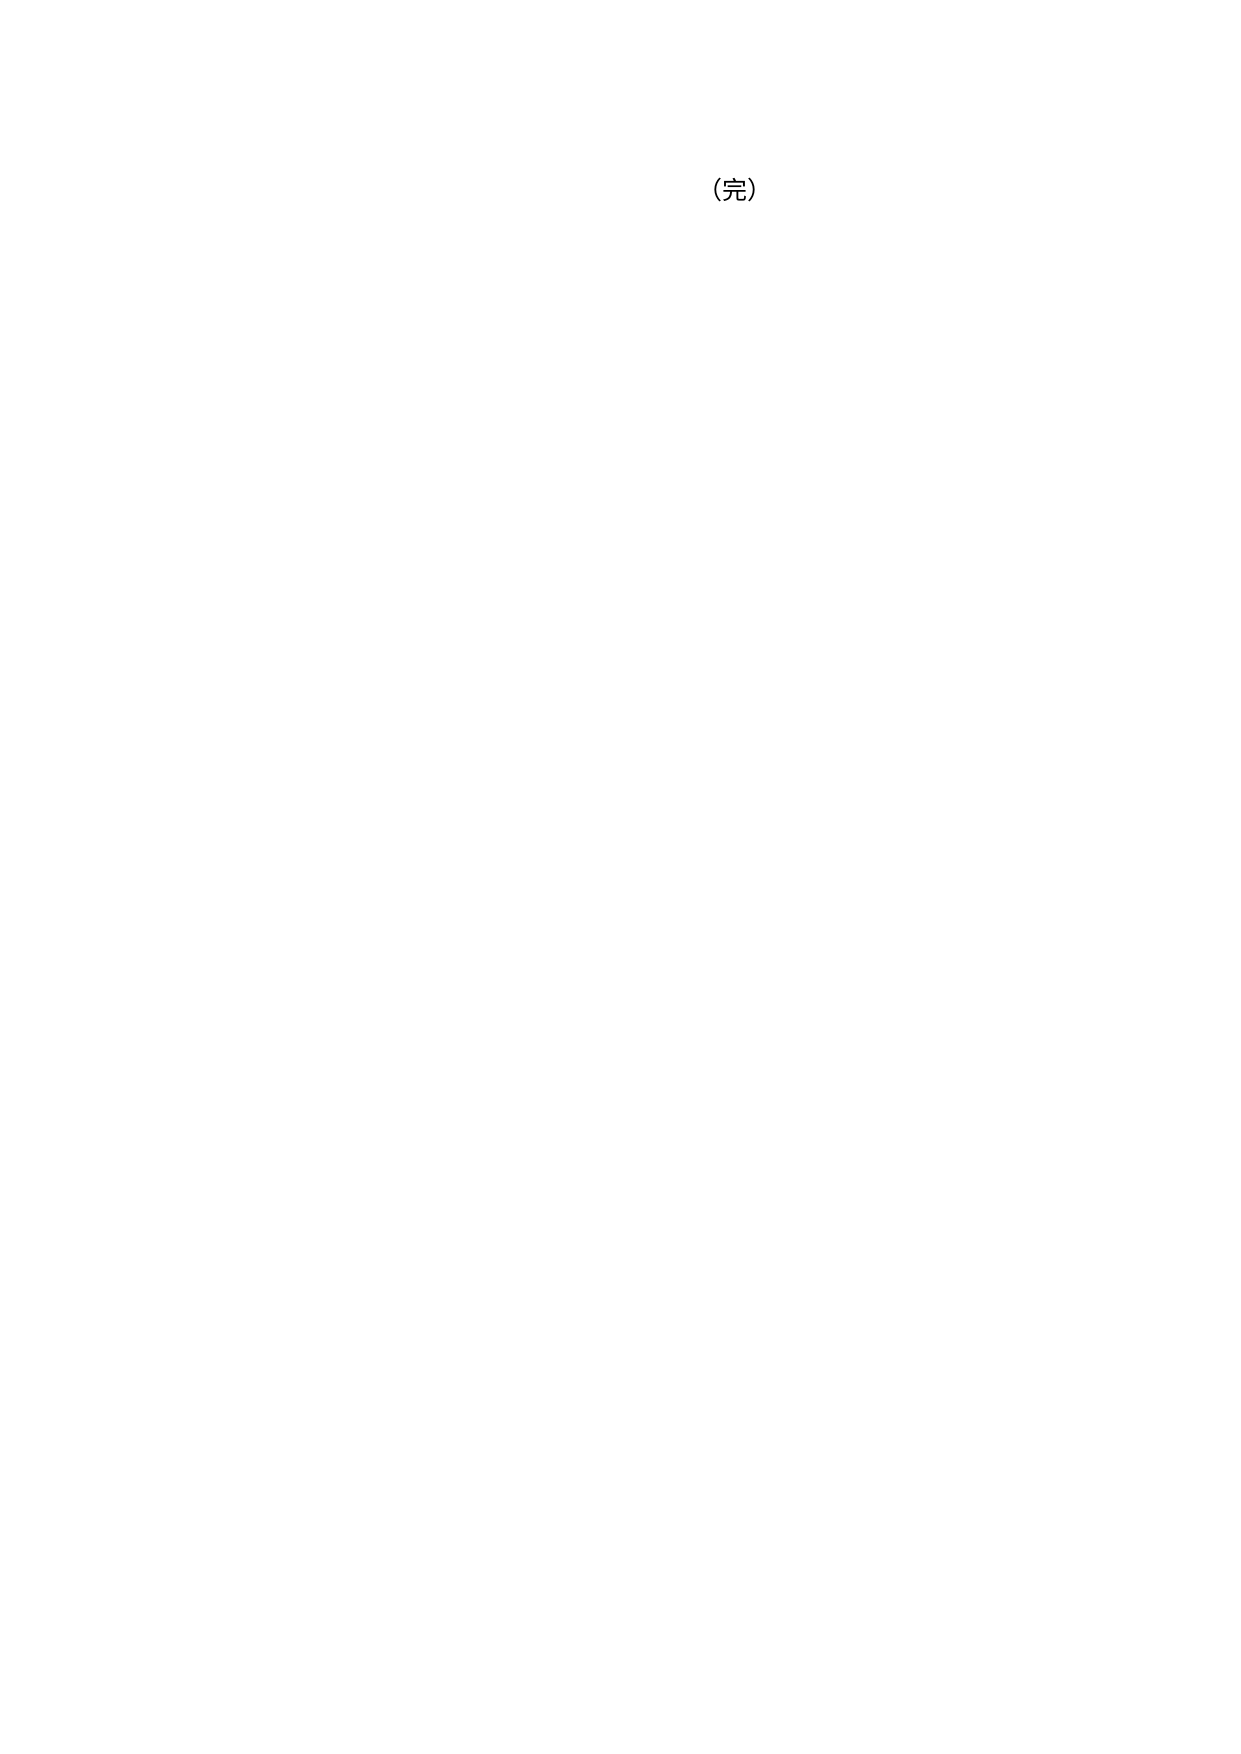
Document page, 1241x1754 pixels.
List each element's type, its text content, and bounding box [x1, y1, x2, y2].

text （完） [148, 156, 1152, 221]
